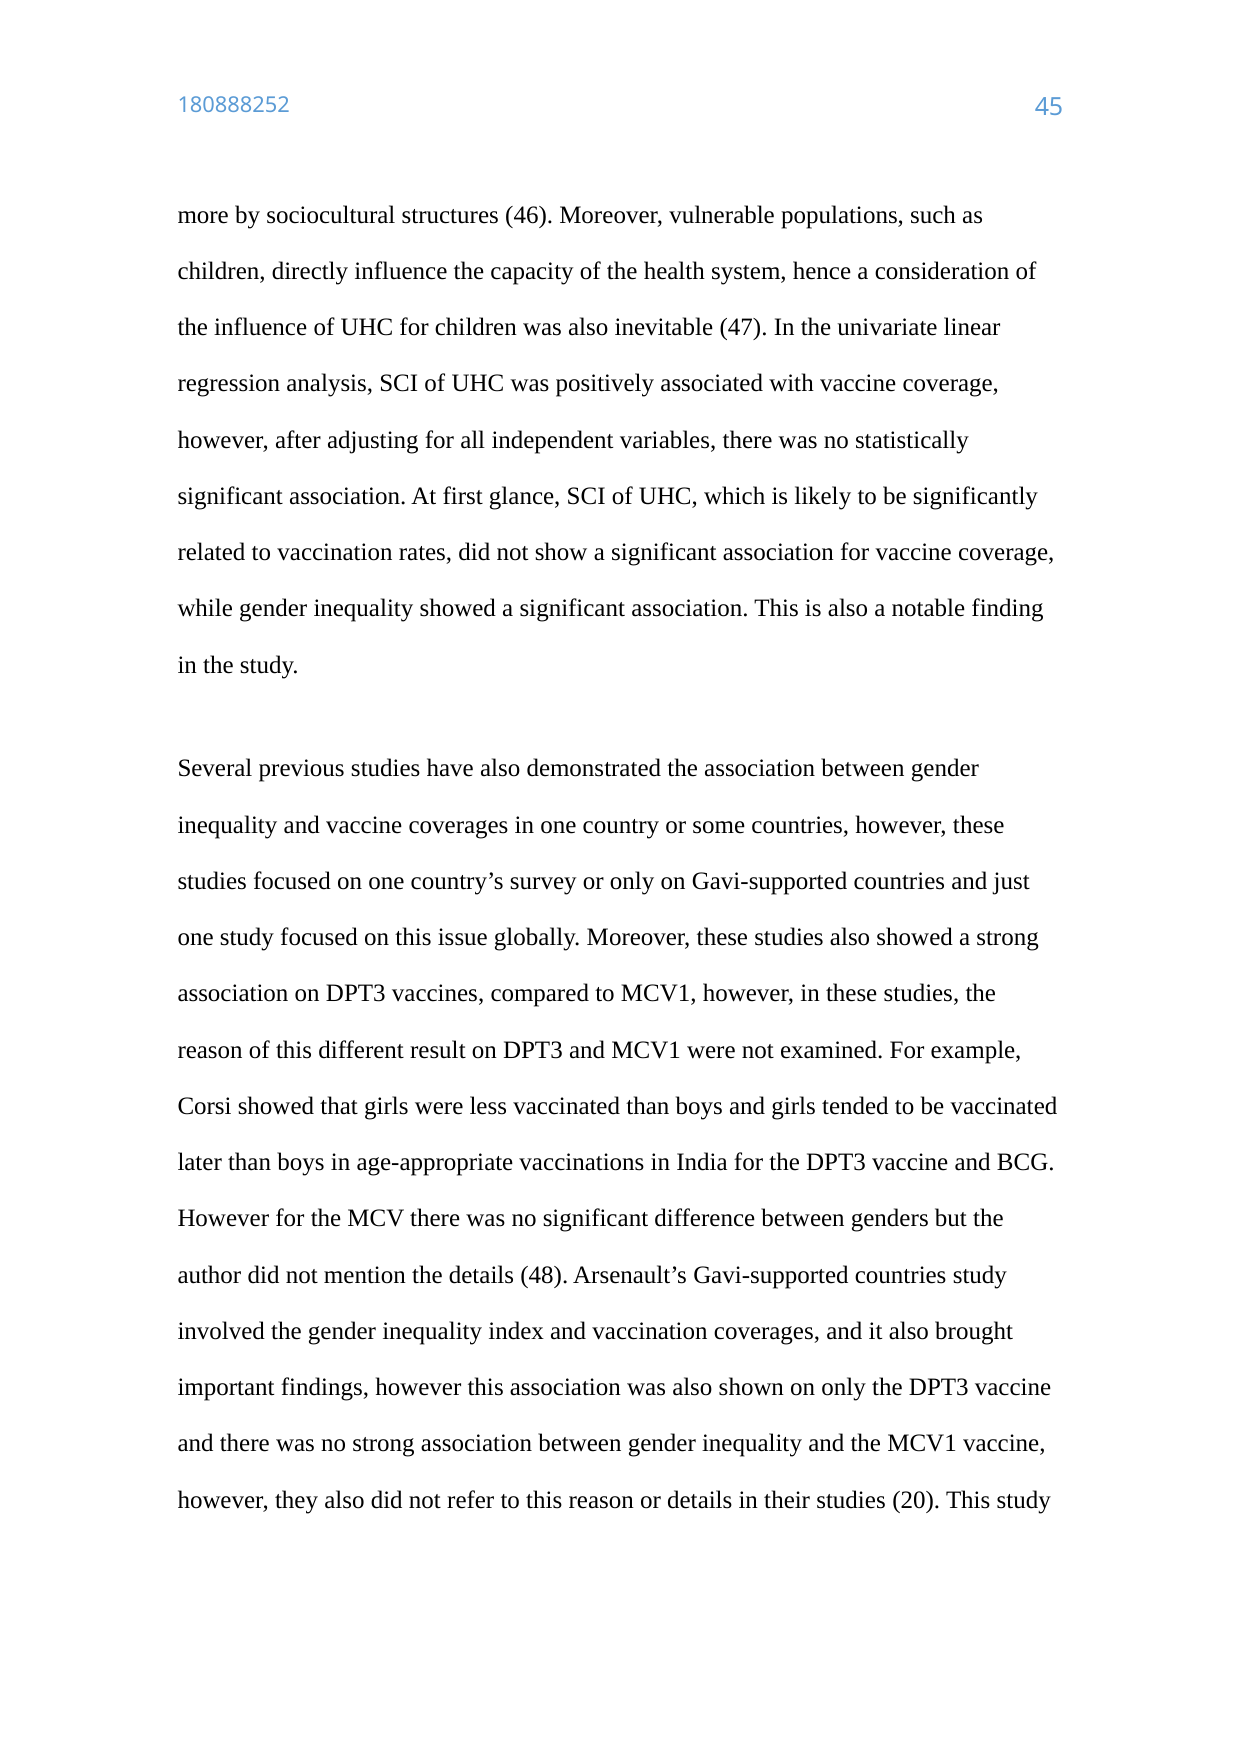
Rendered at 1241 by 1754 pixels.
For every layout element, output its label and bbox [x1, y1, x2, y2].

text [177, 749, 1063, 1518]
text [177, 195, 1063, 683]
